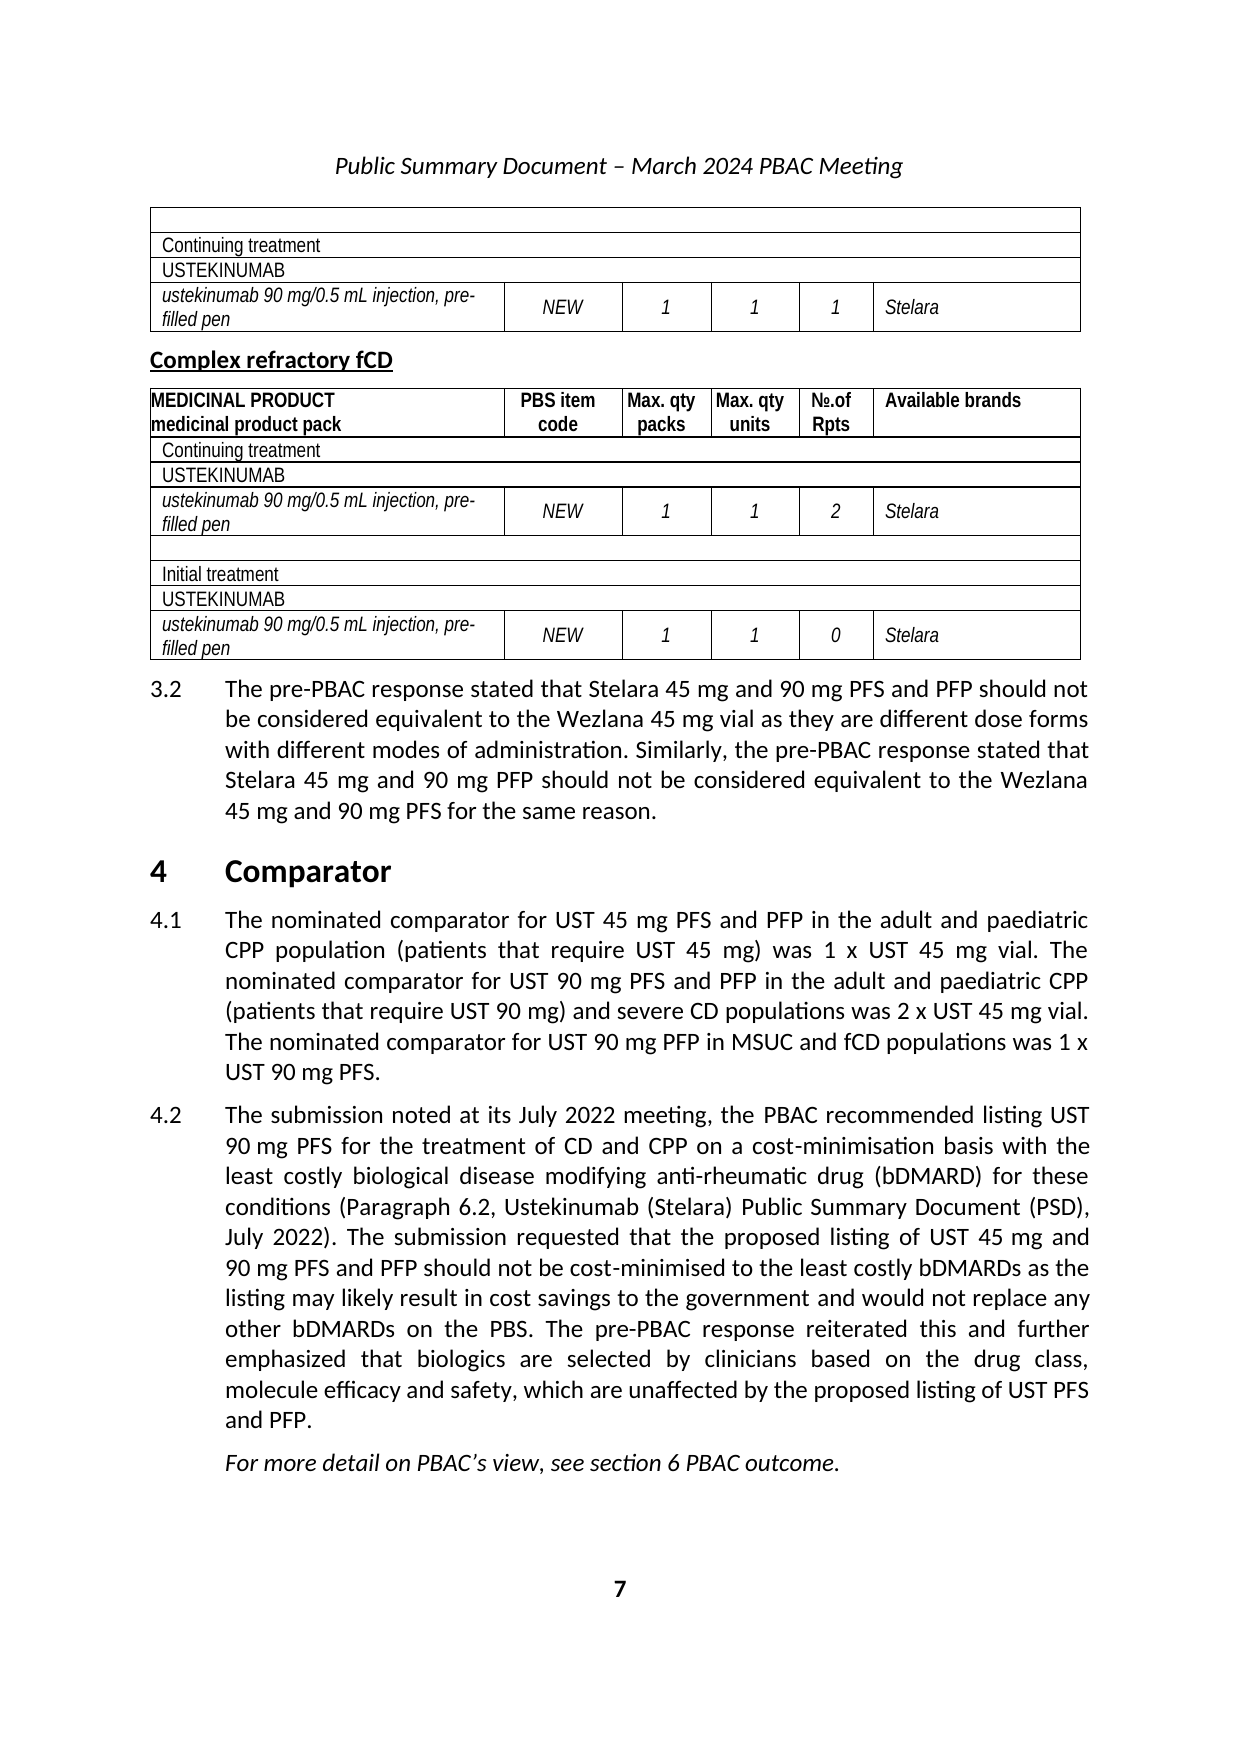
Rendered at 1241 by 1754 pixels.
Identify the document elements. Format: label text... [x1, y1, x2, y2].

table_cell Continuing treatment [151, 233, 1080, 257]
table_header Max. qty packs [623, 389, 711, 436]
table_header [151, 389, 504, 436]
table_cell 1 [712, 488, 799, 535]
table_cell Continuing treatment [151, 438, 1080, 461]
text The nominated comparator for UST 45 mg PFS and PFP in the adult and paediatric CPP population (patients that require UST 45 mg) was 1 x UST 45 mg vial. The nominated comparator for UST 90 mg PFS and PFP in the adult and paediatric CPP (patients that require UST 90 mg) and severe CD populations was 2 x UST 45 mg vial. The nominated comparator for UST 90 mg PFP in MSUC and fCD populations was 1 x UST 90 mg PFS. [150, 904, 1090, 1087]
text The pre-PBAC response stated that Stelara 45 mg and 90 mg PFS and PFP should not be considered equivalent to the Wezlana 45 mg vial as they are different dose forms with different modes of administration. Similarly, the pre-PBAC response stated that Stelara 45 mg and 90 mg PFP should not be considered equivalent to the Wezlana 45 mg and 90 mg PFS for the same reason. [150, 673, 1090, 826]
table_cell USTEKINUMAB [151, 586, 1080, 610]
table_cell NEW [505, 283, 622, 331]
table_cell USTEKINUMAB [151, 258, 1080, 282]
table_cell Stelara [874, 283, 1080, 331]
table_cell ustekinumab 90 mg/0.5 mL injection, pre-filled pen [151, 488, 504, 535]
table_cell NEW [505, 611, 622, 659]
table_header Max. qty units [712, 389, 799, 436]
table_header Available brands [874, 389, 1080, 436]
table_cell NEW [505, 488, 622, 535]
subtitle Comparator [150, 851, 1090, 891]
table_header PBS item code [505, 389, 622, 436]
table_cell Stelara [874, 488, 1080, 535]
table_cell ustekinumab 90 mg/0.5 mL injection, pre-filled pen [151, 611, 504, 659]
table_cell Stelara [874, 611, 1080, 659]
table_header №.of Rpts [800, 389, 873, 436]
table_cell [151, 283, 504, 331]
table_cell 1 [800, 283, 873, 331]
table_cell 0 [800, 611, 873, 659]
table_cell 1 [623, 611, 711, 659]
table_cell 1 [623, 283, 711, 331]
table_cell [151, 208, 1080, 232]
table_cell 1 [712, 611, 799, 659]
list Complex refractory fCD [150, 344, 1090, 375]
text The submission noted at its July 2022 meeting, the PBAC recommended listing UST 90 mg PFS for the treatment of CD and CPP on a cost-minimisation basis with the least costly biological disease modifying anti-rheumatic drug (bDMARD) for these conditions (Paragraph 6.2, Ustekinumab (Stelara) Public Summary Document (PSD), July 2022). The submission requested that the proposed listing of UST 45 mg and 90 mg PFS and PFP should not be cost-minimised to the least costly bDMARDs as the listing may likely result in cost savings to the government and would not replace any other bDMARDs on the PBS. The pre-PBAC response reiterated this and further emphasized that biologics are selected by clinicians based on the drug class, molecule efficacy and safety, which are unaffected by the proposed listing of UST PFS and PFP. [150, 1099, 1090, 1435]
table_cell 1 [712, 283, 799, 331]
list For more detail on PBAC’s view, see section 6 PBAC outcome. [150, 1448, 1090, 1478]
table_cell 2 [800, 488, 873, 535]
table_cell Initial treatment [151, 561, 1080, 585]
table_cell 1 [623, 488, 711, 535]
table_cell [151, 536, 1080, 560]
table_cell USTEKINUMAB [151, 463, 1080, 486]
